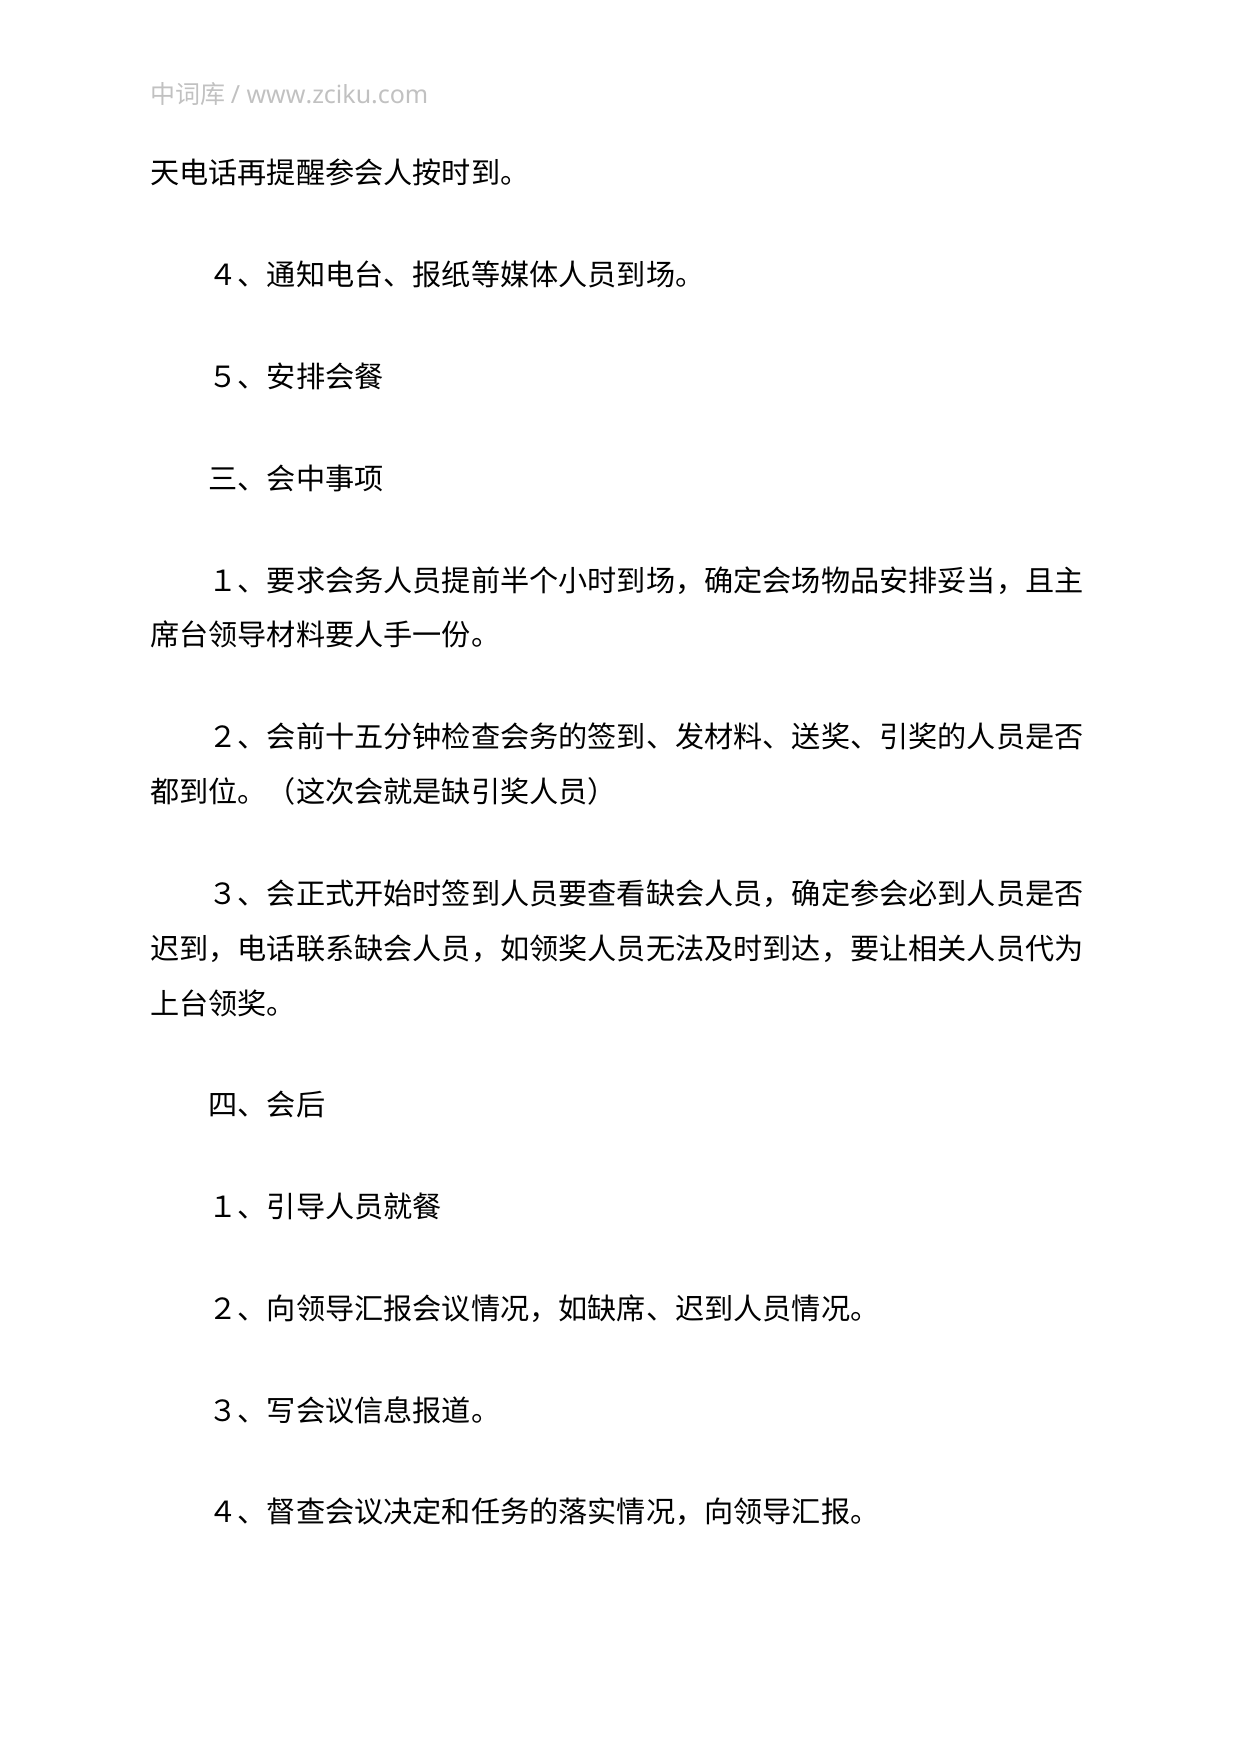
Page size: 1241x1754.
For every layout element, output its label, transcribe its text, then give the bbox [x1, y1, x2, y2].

text １、要求会务人员提前半个小时到场，确定会场物品安排妥当，且主席台领导材料要人手一份。 [150, 557, 1090, 654]
text ２、向领导汇报会议情况，如缺席、迟到人员情况。 [150, 1286, 1090, 1328]
text ３、会正式开始时签到人员要查看缺会人员，确定参会必到人员是否迟到，电话联系缺会人员，如领奖人员无法及时到达，要让相关人员代为上台领奖。 [150, 870, 1090, 1022]
text ４、督查会议决定和任务的落实情况，向领导汇报。 [150, 1489, 1090, 1531]
text ５、安排会餐 [150, 353, 1090, 396]
text ２、会前十五分钟检查会务的签到、发材料、送奖、引奖的人员是否都到位。（这次会就是缺引奖人员） [150, 714, 1090, 811]
text 三、会中事项 [150, 455, 1090, 498]
text 四、会后 [150, 1082, 1090, 1124]
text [150, 150, 1090, 192]
text １、引导人员就餐 [150, 1184, 1090, 1226]
text ４、通知电台、报纸等媒体人员到场。 [150, 252, 1090, 294]
text ３、写会议信息报道。 [150, 1387, 1090, 1429]
